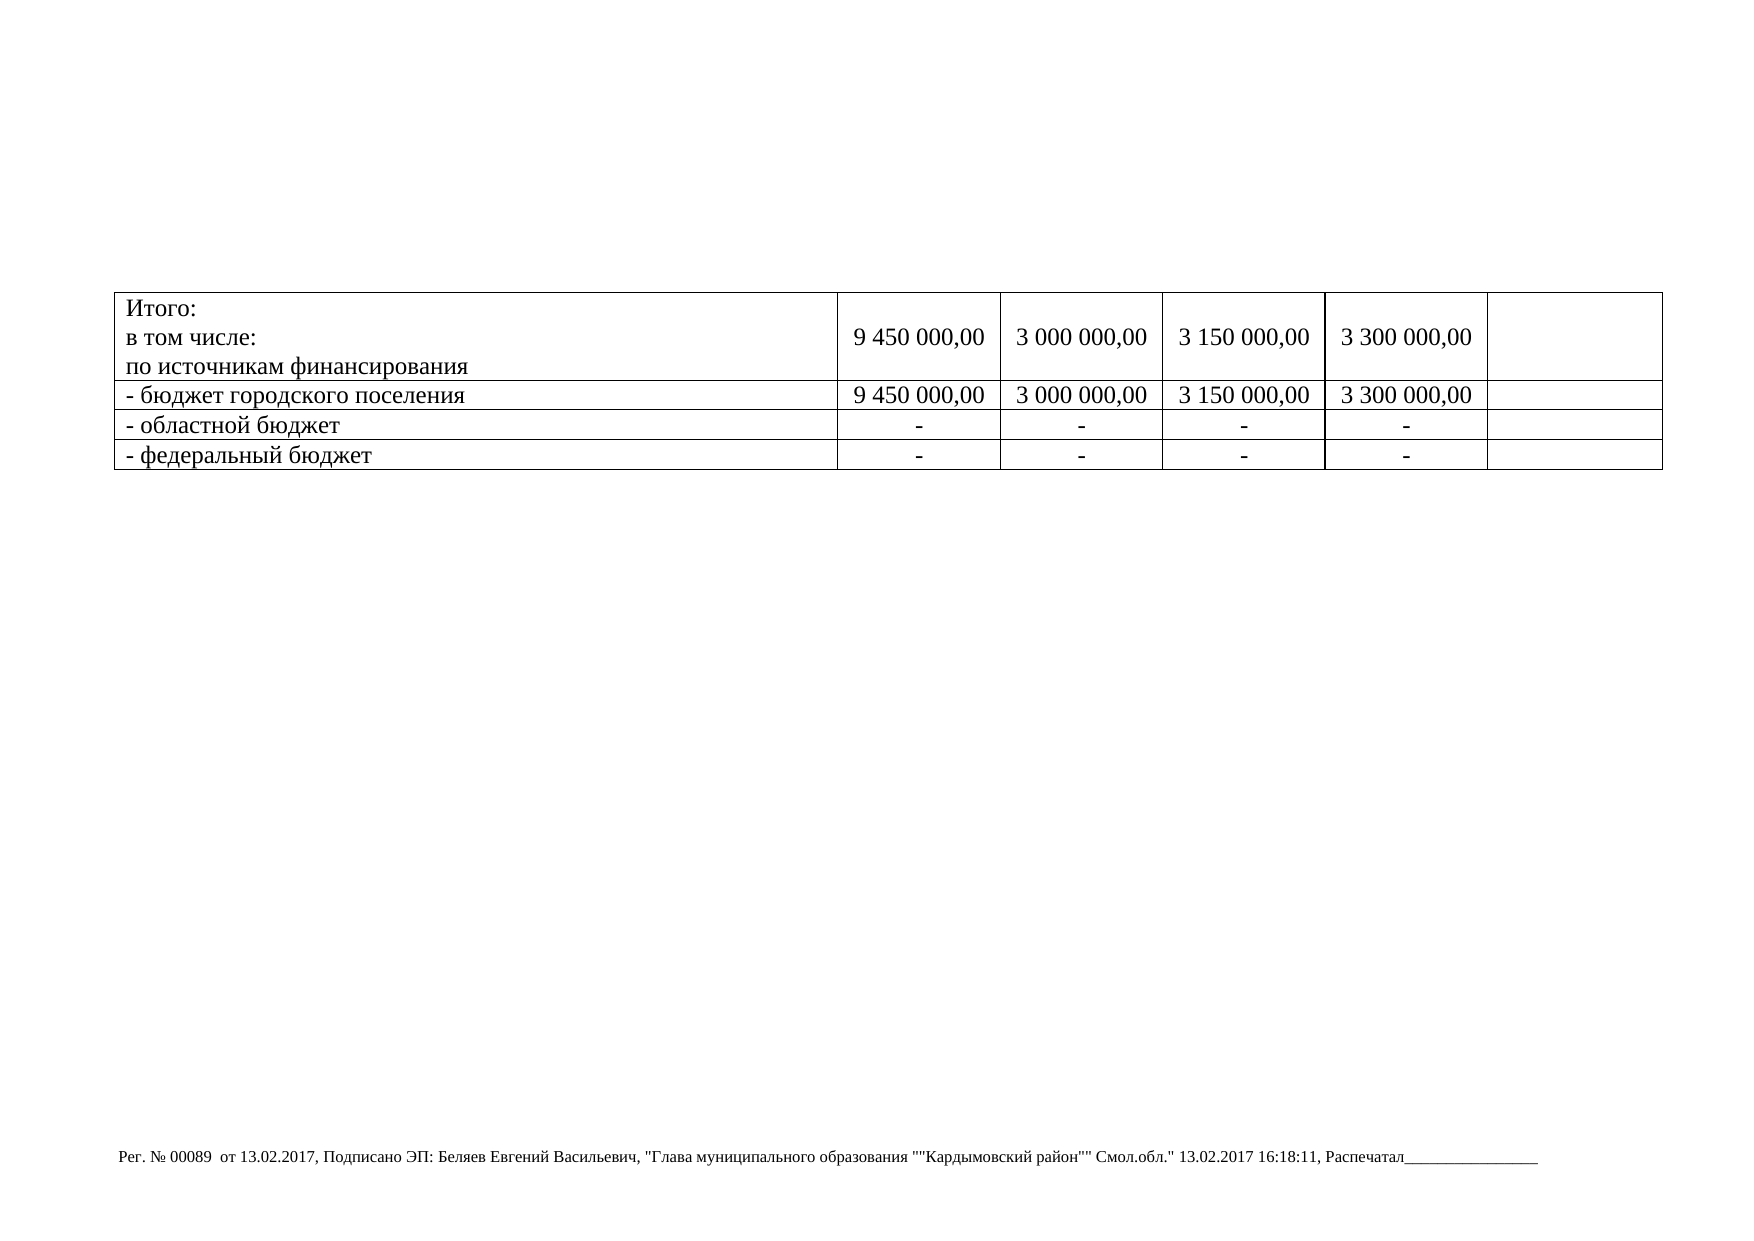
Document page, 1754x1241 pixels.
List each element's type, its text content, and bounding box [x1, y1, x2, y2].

table_header 3 000 000,00 [1001, 293, 1162, 379]
table_header 9 450 000,00 [838, 293, 1000, 379]
table_cell 3 150 000,00 [1163, 381, 1324, 409]
table_header 3 150 000,00 [1163, 293, 1324, 379]
table_cell - [1163, 410, 1324, 439]
table_cell 3 000 000,00 [1001, 381, 1162, 409]
table_cell - [1163, 440, 1324, 469]
table_cell 9 450 000,00 [838, 381, 1000, 409]
table_cell [1488, 410, 1662, 439]
table_cell 3 300 000,00 [1326, 381, 1487, 409]
table_cell - [838, 440, 1000, 469]
table_cell - [1326, 410, 1487, 439]
table_header [1488, 293, 1662, 379]
table_cell - областной бюджет [115, 410, 837, 439]
table_cell - [1001, 410, 1162, 439]
table_cell - [1001, 440, 1162, 469]
table_cell - бюджет городского поселения [115, 381, 837, 409]
table_cell [1488, 440, 1662, 469]
table_cell - [838, 410, 1000, 439]
table_cell [1488, 381, 1662, 409]
table_cell - [1326, 440, 1487, 469]
table_header Итого: в том числе: по источникам финансирования [115, 293, 837, 379]
table_header 3 300 000,00 [1326, 293, 1487, 379]
table_cell - федеральный бюджет [115, 440, 837, 469]
